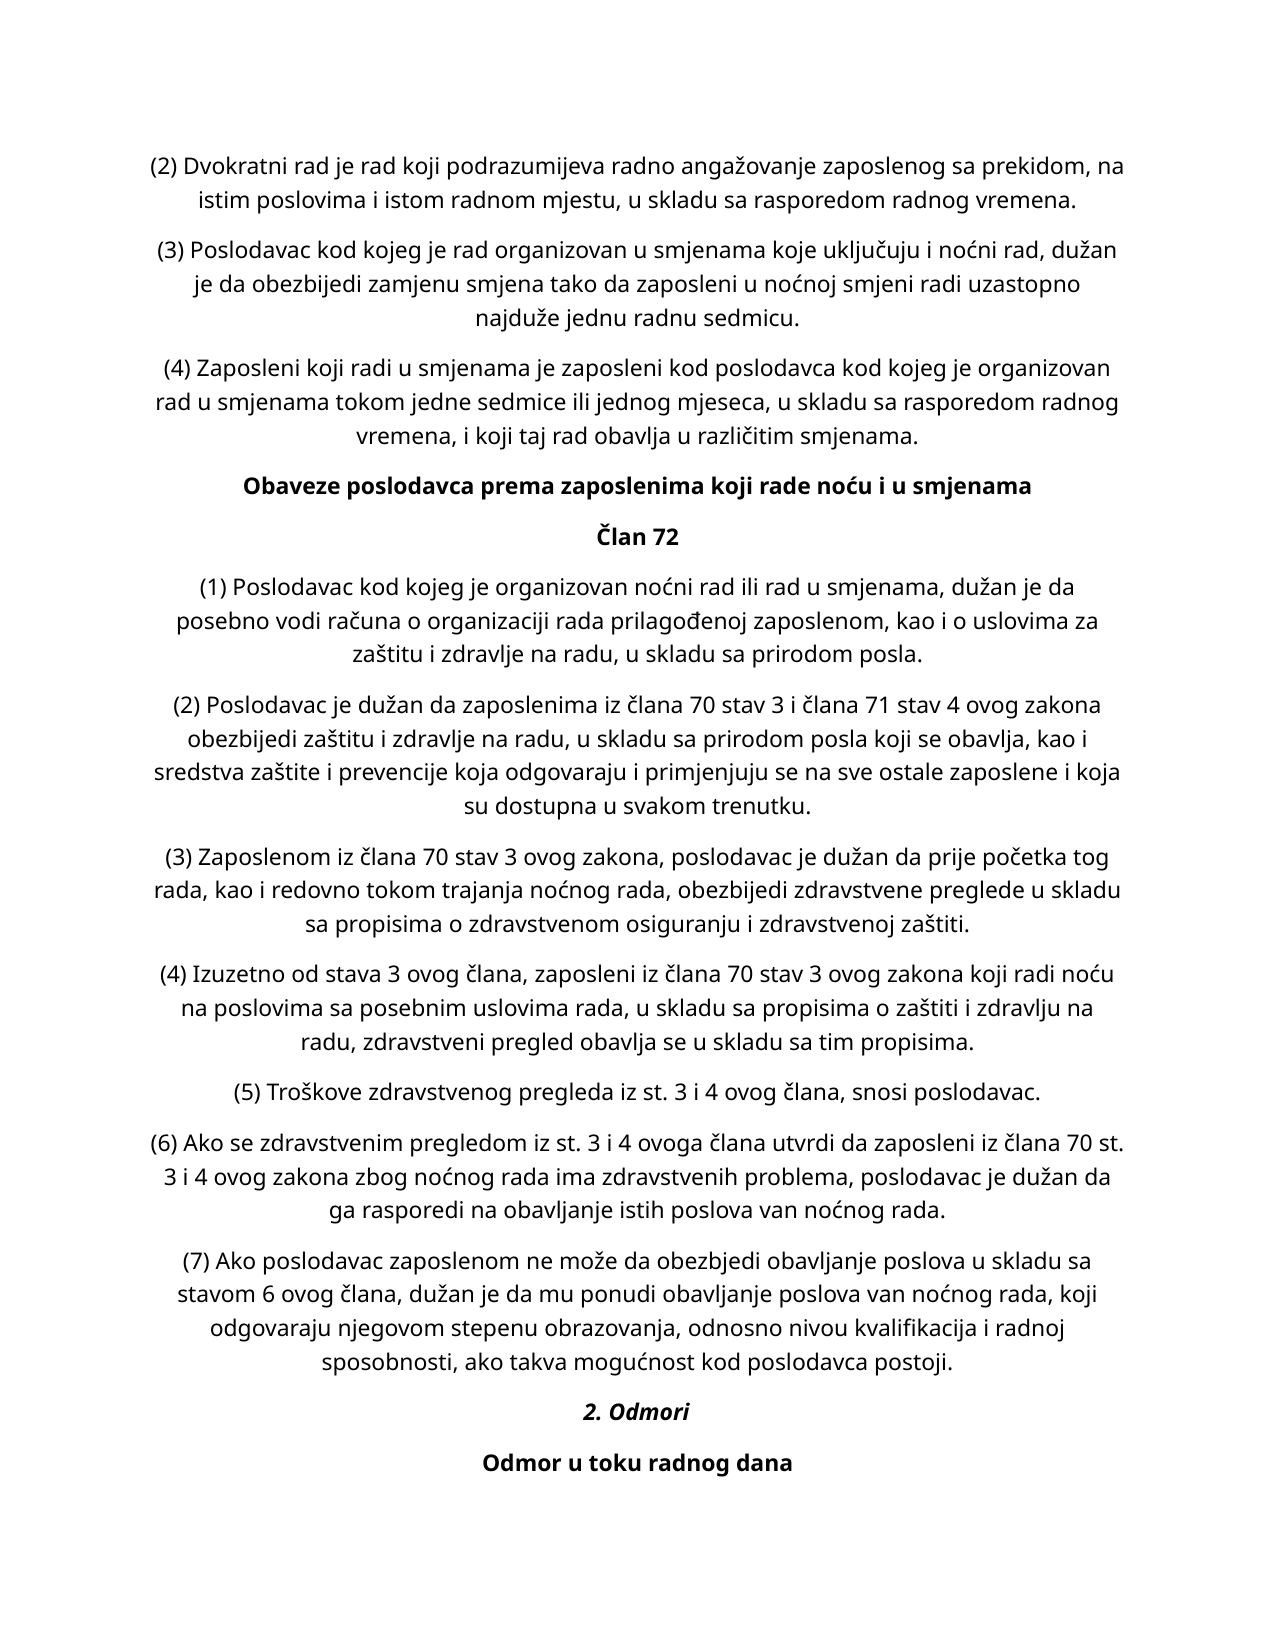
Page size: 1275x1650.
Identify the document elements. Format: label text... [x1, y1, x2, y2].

text (3) Poslodavac kod kojeg je rad organizovan u smjenama koje uključuju i noćni rad, dužan je da obezbijedi zamjenu smjena tako da zaposleni u noćnoj smjeni radi uzastopno najduže jednu radnu sedmicu. [150, 234, 1125, 333]
text (4) Zaposleni koji radi u smjenama je zaposleni kod poslodavca kod kojeg je organizovan rad u smjenama tokom jedne sedmice ili jednog mjeseca, u skladu sa rasporedom radnog vremena, i koji taj rad obavlja u različitim smjenama. [150, 352, 1125, 451]
text (4) Izuzetno od stava 3 ovog člana, zaposleni iz člana 70 stav 3 ovog zakona koji radi noću na poslovima sa posebnim uslovima rada, u skladu sa propisima o zaštiti i zdravlju na radu, zdravstveni pregled obavlja se u skladu sa tim propisima. [150, 958, 1125, 1057]
text (7) Ako poslodavac zaposlenom ne može da obezbjedi obavljanje poslova u skladu sa stavom 6 ovog člana, dužan je da mu ponudi obavljanje poslova van noćnog rada, koji odgovaraju njegovom stepenu obrazovanja, odnosno nivou kvalifikacija i radnoj sposobnosti, ako takva mogućnost kod poslodavca postoji. [150, 1244, 1125, 1377]
text (2) Dvokratni rad je rad koji podrazumijeva radno angažovanje zaposlenog sa prekidom, na istim poslovima i istom radnom mjestu, u skladu sa rasporedom radnog vremena. [150, 150, 1125, 215]
text Odmor u toku radnog dana [150, 1447, 1125, 1478]
text Član 72 [150, 520, 1125, 552]
text (5) Troškove zdravstvenog pregleda iz st. 3 i 4 ovog člana, snosi poslodavac. [150, 1076, 1125, 1107]
text (2) Poslodavac je dužan da zaposlenima iz člana 70 stav 3 i člana 71 stav 4 ovog zakona obezbijedi zaštitu i zdravlje na radu, u skladu sa prirodom posla koji se obavlja, kao i sredstva zaštite i prevencije koja odgovaraju i primjenjuju se na sve ostale zaposlene i koja su dostupna u svakom trenutku. [150, 689, 1125, 821]
text Obaveze poslodavca prema zaposlenima koji rade noću i u smjenama [150, 470, 1125, 501]
text 2. Odmori [150, 1396, 1125, 1427]
text (1) Poslodavac kod kojeg je organizovan noćni rad ili rad u smjenama, dužan je da posebno vodi računa o organizaciji rada prilagođenoj zaposlenom, kao i o uslovima za zaštitu i zdravlje na radu, u skladu sa prirodom posla. [150, 571, 1125, 669]
text (3) Zaposlenom iz člana 70 stav 3 ovog zakona, poslodavac je dužan da prije početka tog rada, kao i redovno tokom trajanja noćnog rada, obezbijedi zdravstvene preglede u skladu sa propisima o zdravstvenom osiguranju i zdravstvenoj zaštiti. [150, 840, 1125, 939]
text (6) Ako se zdravstvenim pregledom iz st. 3 i 4 ovoga člana utvrdi da zaposleni iz člana 70 st. 3 i 4 ovog zakona zbog noćnog rada ima zdravstvenih problema, poslodavac je dužan da ga rasporedi na obavljanje istih poslova van noćnog rada. [150, 1127, 1125, 1225]
